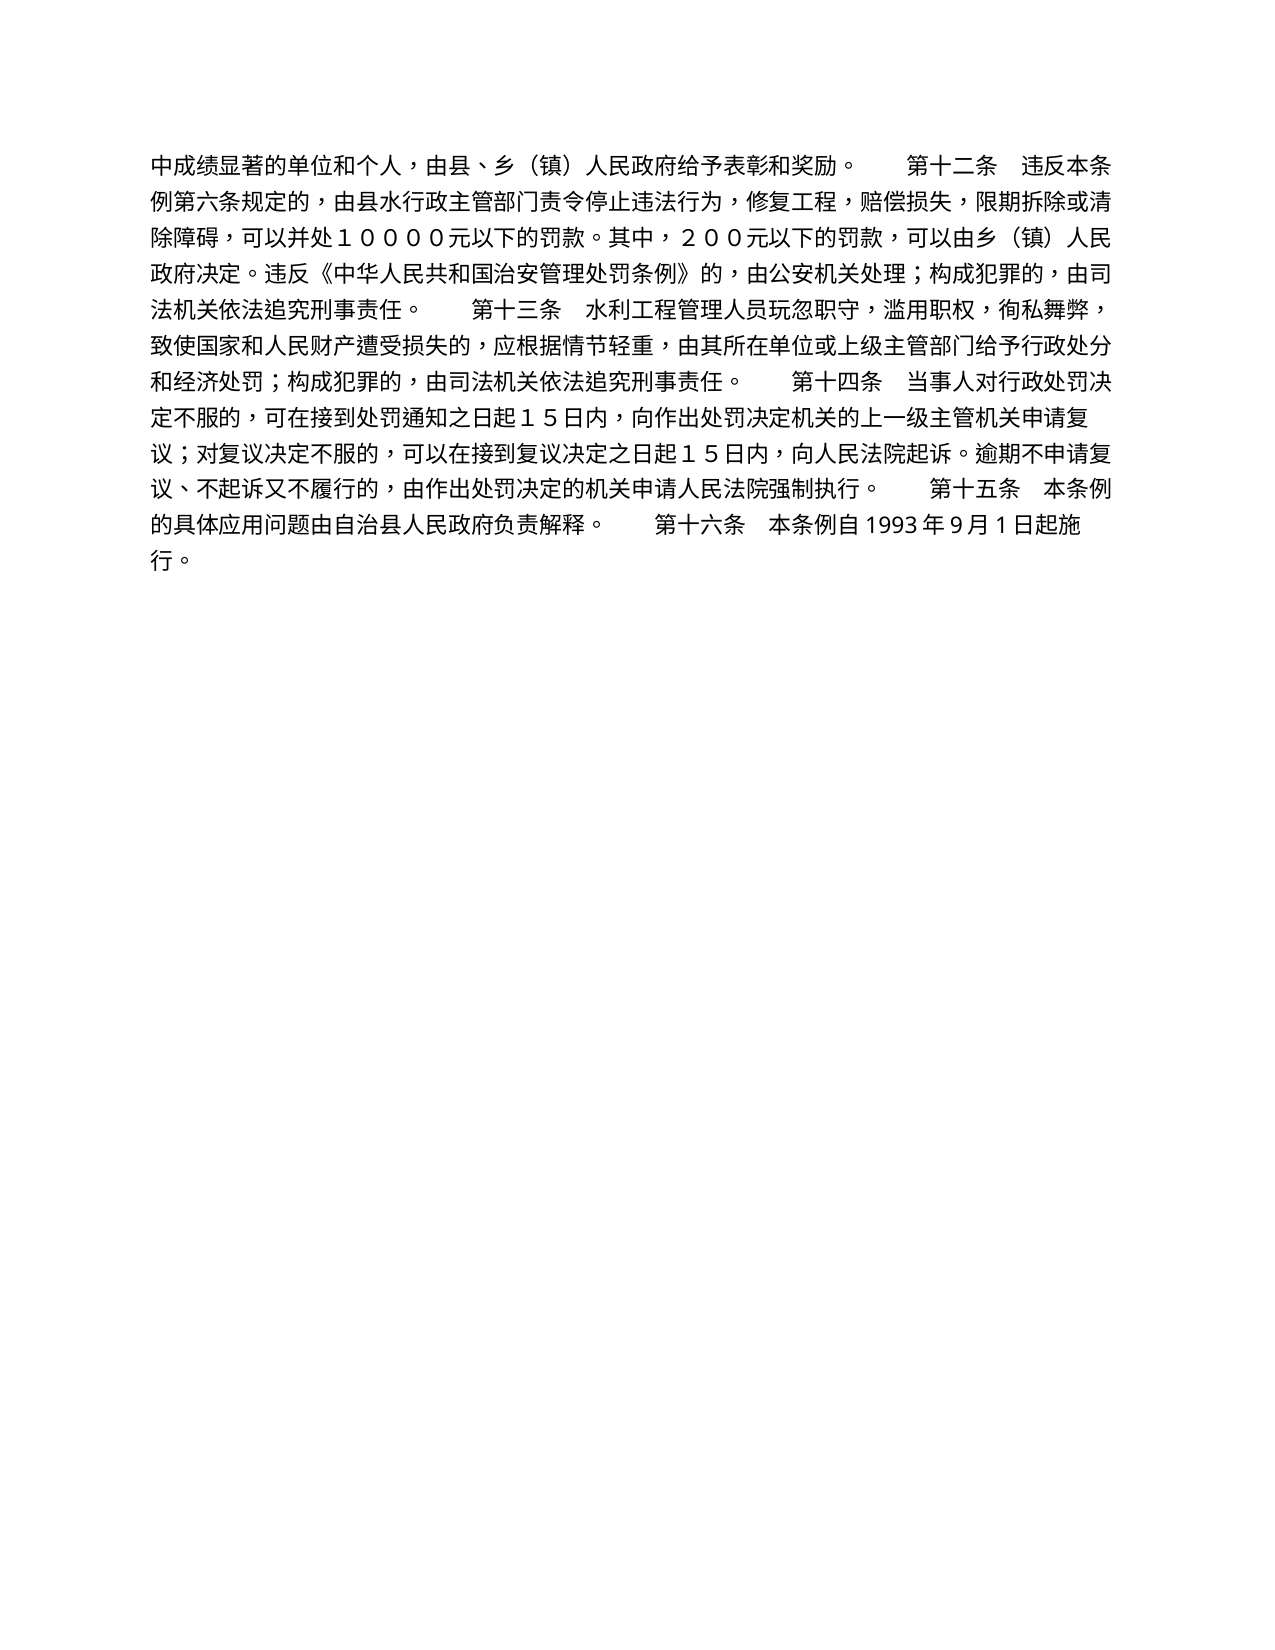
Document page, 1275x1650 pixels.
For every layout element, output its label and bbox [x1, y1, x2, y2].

text [150, 150, 1125, 577]
